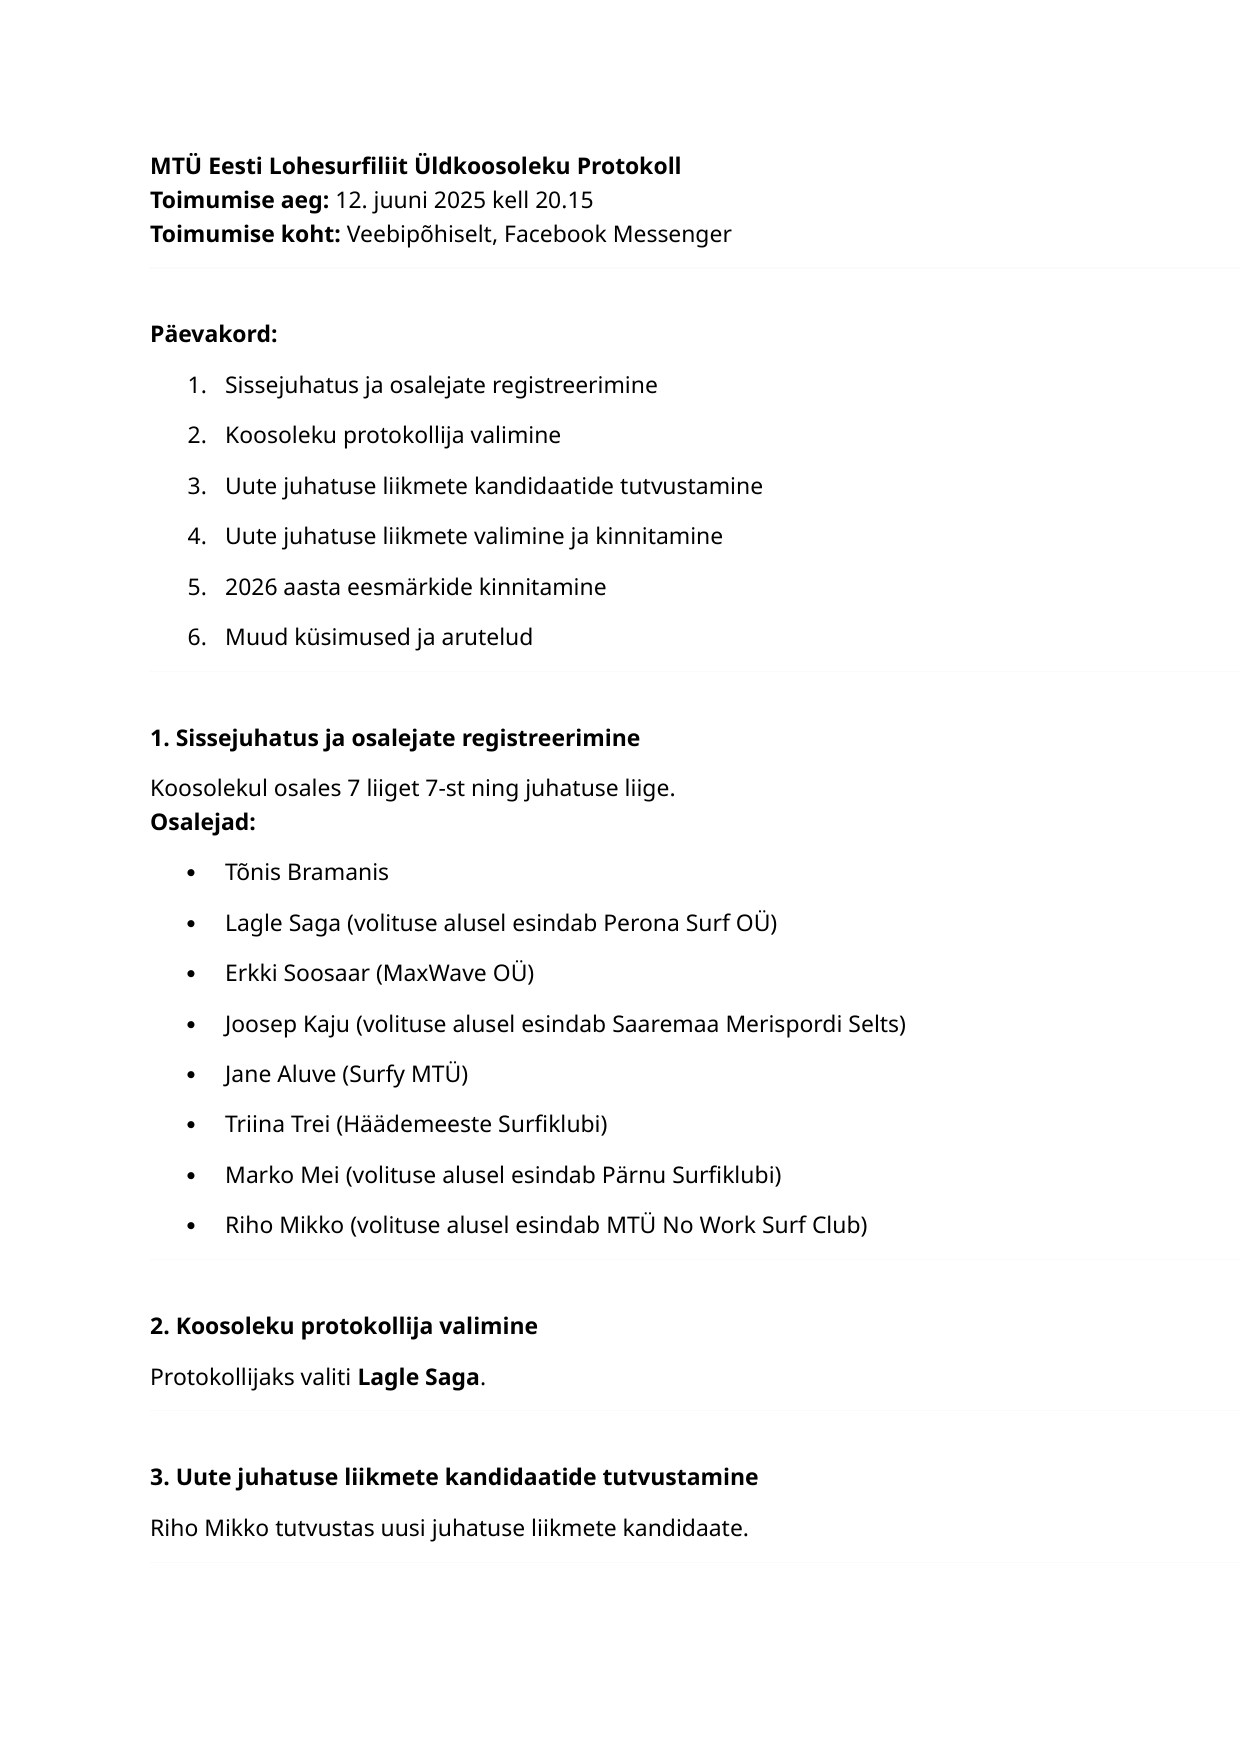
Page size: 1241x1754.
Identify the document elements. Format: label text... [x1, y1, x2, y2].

list Uute juhatuse liikmete valimine ja kinnitamine [187, 520, 1090, 551]
text Riho Mikko tutvustas uusi juhatuse liikmete kandidaate. [150, 1512, 1090, 1543]
list Triina Trei (Häädemeeste Surfiklubi) [187, 1108, 1090, 1139]
text Päevakord: [150, 318, 1090, 349]
list Joosep Kaju (volituse alusel esindab Saaremaa Merispordi Selts) [187, 1007, 1090, 1039]
list Koosoleku protokollija valimine [187, 419, 1090, 450]
list Jane Aluve (Surfy MTÜ) [187, 1058, 1090, 1089]
text 1. Sissejuhatus ja osalejate registreerimine [150, 722, 1090, 753]
list Marko Mei (volituse alusel esindab Pärnu Surfiklubi) [187, 1159, 1090, 1190]
text MTÜ Eesti Lohesurfiliit Üldkoosoleku Protokoll Toimumise aeg: 12. juuni 2025 kell 20.15 Toimumise koht: Veebipõhiselt, Facebook Messenger [150, 150, 1090, 249]
list 2026 aasta eesmärkide kinnitamine [187, 570, 1090, 602]
list Lagle Saga (volituse alusel esindab Perona Surf OÜ) [187, 907, 1090, 938]
text 3. Uute juhatuse liikmete kandidaatide tutvustamine [150, 1461, 1090, 1492]
text 2. Koosoleku protokollija valimine [150, 1310, 1090, 1341]
text Protokollijaks valiti Lagle Saga. [150, 1360, 1090, 1392]
text Koosolekul osales 7 liiget 7-st ning juhatuse liige. Osalejad: [150, 772, 1090, 837]
list Muud küsimused ja arutelud [187, 621, 1090, 652]
list Erkki Soosaar (MaxWave OÜ) [187, 957, 1090, 988]
list Tõnis Bramanis [187, 856, 1090, 887]
list Sissejuhatus ja osalejate registreerimine [187, 369, 1090, 400]
list Riho Mikko (volituse alusel esindab MTÜ No Work Surf Club) [187, 1209, 1090, 1240]
list Uute juhatuse liikmete kandidaatide tutvustamine [187, 469, 1090, 501]
